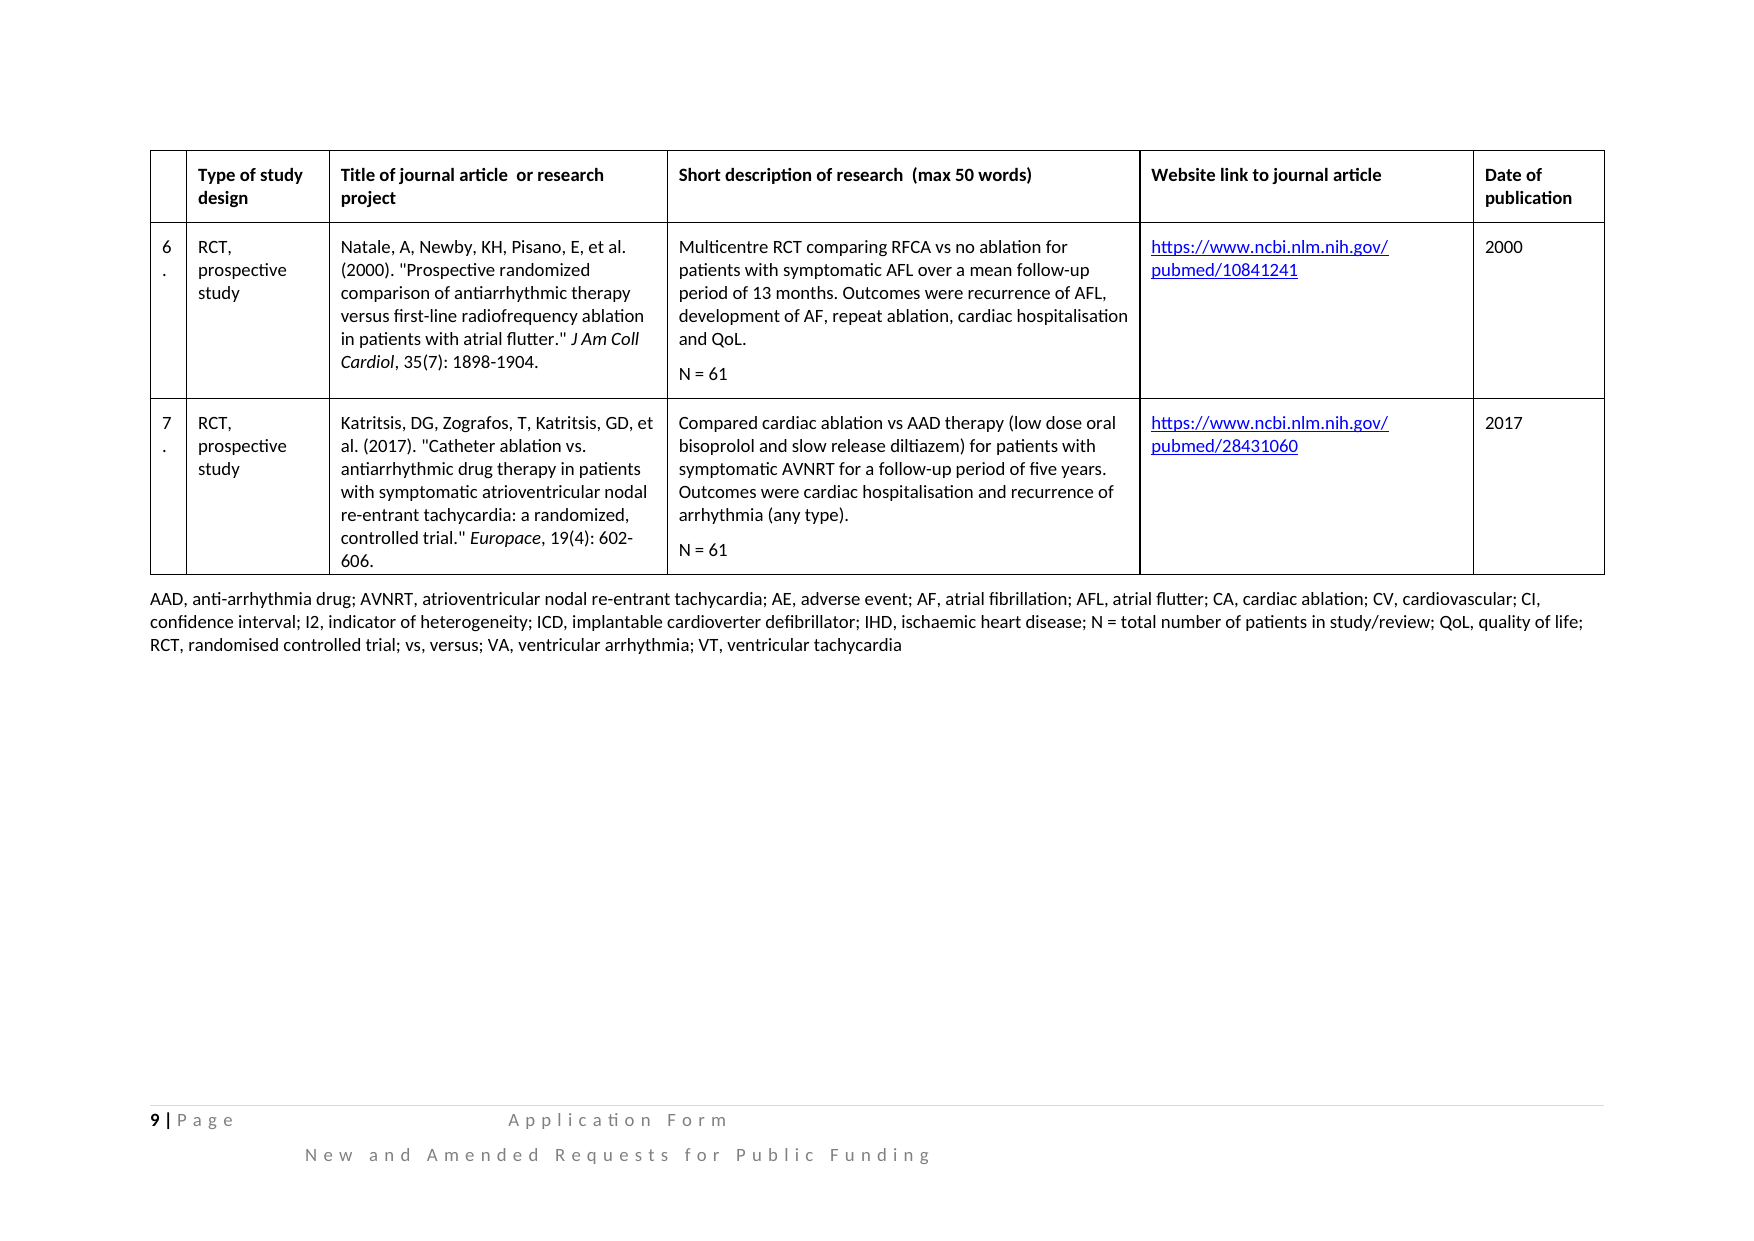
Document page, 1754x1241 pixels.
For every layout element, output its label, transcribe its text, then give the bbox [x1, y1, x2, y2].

table_header Short description of research (max 50 words) [668, 151, 1139, 222]
table_header [151, 151, 186, 222]
table_cell Natale, A, Newby, KH, Pisano, E, et al. (2000). "Prospective randomized comparison of antiarrhythmic therapy versus first-line radiofrequency ablation in patients with atrial flutter." J Am Coll Cardiol, 35(7): 1898-1904. [330, 223, 667, 398]
table_header Date of publication [1474, 151, 1604, 222]
table_cell https://www.ncbi.nlm.nih.gov/pubmed/10841241 [1141, 223, 1473, 398]
table_header Website link to journal article [1141, 151, 1473, 222]
table_cell 7. [151, 399, 186, 574]
table_header Title of journal article or research project [330, 151, 667, 222]
table_cell 6. [151, 223, 186, 398]
table_header Type of study design [187, 151, 329, 222]
table_cell https://www.ncbi.nlm.nih.gov/pubmed/28431060 [1141, 399, 1473, 574]
table_cell Katritsis, DG, Zografos, T, Katritsis, GD, et al. (2017). "Catheter ablation vs. antiarrhythmic drug therapy in patients with symptomatic atrioventricular nodal re-entrant tachycardia: a randomized, controlled trial." Europace, 19(4): 602-606. [330, 399, 667, 574]
table_cell Multicentre RCT comparing RFCA vs no ablation for patients with symptomatic AFL over a mean follow-up period of 13 months. Outcomes were recurrence of AFL, development of AF, repeat ablation, cardiac hospitalisation and QoL. N = 61 [668, 223, 1139, 398]
table_cell RCT, prospective study [187, 399, 329, 574]
table_cell RCT, prospective study [187, 223, 329, 398]
table_cell 2017 [1474, 399, 1604, 574]
table_cell Compared cardiac ablation vs AAD therapy (low dose oral bisoprolol and slow release diltiazem) for patients with symptomatic AVNRT for a follow-up period of five years. Outcomes were cardiac hospitalisation and recurrence of arrhythmia (any type). N = 61 [668, 399, 1139, 574]
text AAD, anti-arrhythmia drug; AVNRT, atrioventricular nodal re-entrant tachycardia; AE, adverse event; AF, atrial fibrillation; AFL, atrial flutter; CA, cardiac ablation; CV, cardiovascular; CI, confidence interval; I2, indicator of heterogeneity; ICD, implantable cardioverter defibrillator; IHD, ischaemic heart disease; N = total number of patients in study/review; QoL, quality of life; RCT, randomised controlled trial; vs, versus; VA, ventricular arrhythmia; VT, ventricular tachycardia [150, 587, 1604, 656]
table_cell 2000 [1474, 223, 1604, 398]
